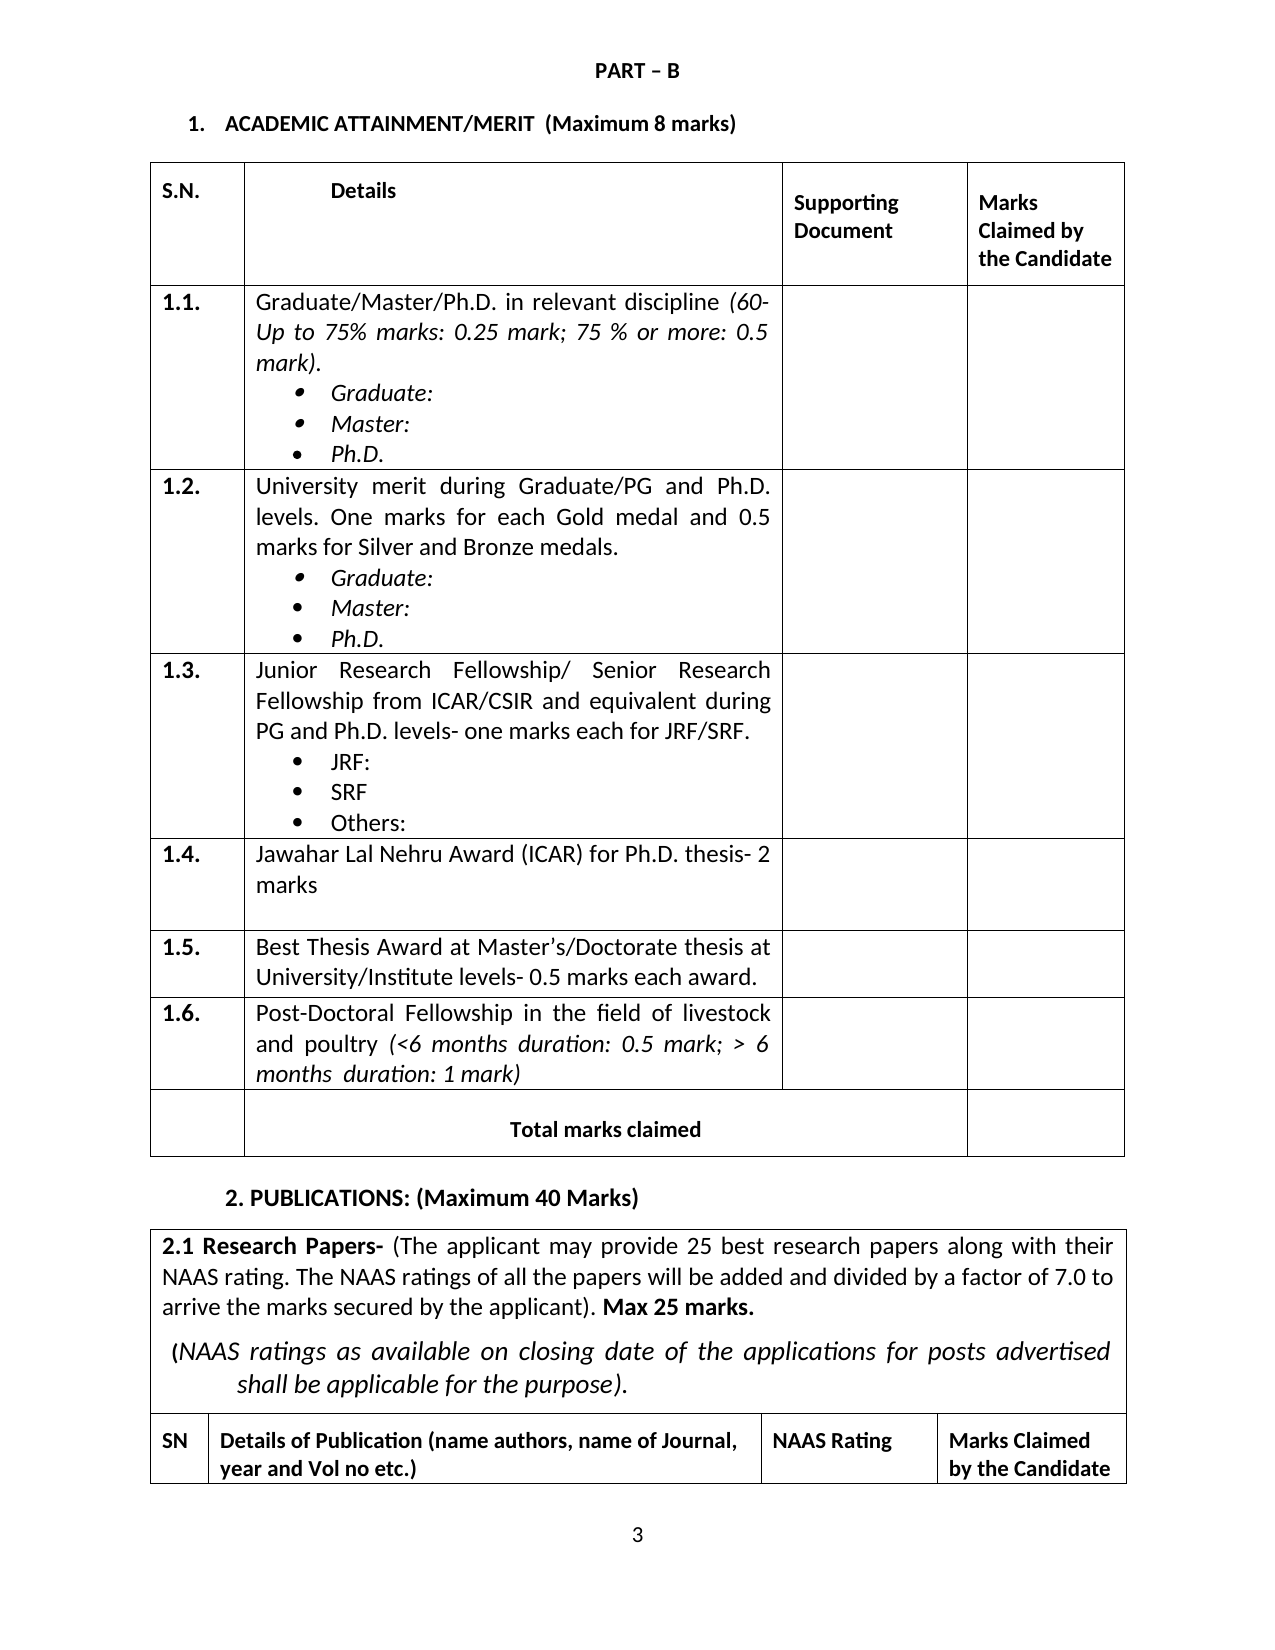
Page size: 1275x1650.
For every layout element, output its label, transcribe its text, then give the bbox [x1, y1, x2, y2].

table_cell Post-Doctoral Fellowship in the field of livestock and poultry (<6 months duration: 0.5 mark; > 6 months duration: 1 mark) [245, 998, 782, 1089]
table_cell SN [151, 1414, 208, 1482]
table_cell 1.6. [151, 998, 244, 1089]
table_header Details [245, 163, 782, 285]
table_cell Total marks claimed [245, 1090, 967, 1156]
table_header 2.1 Research Papers- (The applicant may provide 25 best research papers along with their NAAS rating. The NAAS ratings of all the papers will be added and divided by a factor of 7.0 to arrive the marks secured by the applicant). Max 25 marks. (NAAS ratings as available on closing date of the applications for posts advertised shall be applicable for the purpose). [151, 1230, 1126, 1413]
table_cell University merit during Graduate/PG and Ph.D. levels. One marks for each Gold medal and 0.5 marks for Silver and Bronze medals. Graduate: Master: Ph.D. [245, 470, 782, 653]
table_cell [783, 654, 967, 837]
text PART – B [150, 56, 1125, 84]
table_cell Best Thesis Award at Master’s/Doctorate thesis at University/Institute levels- 0.5 marks each award. [245, 931, 782, 997]
table_header S.N. [151, 163, 244, 285]
table_cell Jawahar Lal Nehru Award (ICAR) for Ph.D. thesis- 2 marks [245, 839, 782, 930]
table_cell 1.5. [151, 931, 244, 997]
table_header Supporting Document [783, 163, 967, 285]
table_cell [968, 286, 1124, 469]
table_cell [968, 998, 1124, 1089]
table_cell [968, 931, 1124, 997]
table_cell Graduate/Master/Ph.D. in relevant discipline (60- Up to 75% marks: 0.25 mark; 75 % or more: 0.5 mark). Graduate: Master: Ph.D. [245, 286, 782, 469]
table_cell [968, 839, 1124, 930]
table_cell [783, 931, 967, 997]
table_cell [151, 1090, 244, 1156]
table_cell NAAS Rating [762, 1414, 937, 1482]
table_cell 1.3. [151, 654, 244, 837]
table_cell 1.2. [151, 470, 244, 653]
table_cell [968, 470, 1124, 653]
table_cell [783, 998, 967, 1089]
table_cell [783, 470, 967, 653]
list ACADEMIC ATTAINMENT/MERIT (Maximum 8 marks) [187, 109, 1125, 137]
table_cell [968, 654, 1124, 837]
table_cell [783, 286, 967, 469]
table_cell [783, 839, 967, 930]
table_cell 1.4. [151, 839, 244, 930]
table_cell Marks Claimed by the Candidate [938, 1414, 1126, 1482]
table_cell [968, 1090, 1124, 1156]
table_cell Junior Research Fellowship/ Senior Research Fellowship from ICAR/CSIR and equivalent during PG and Ph.D. levels- one marks each for JRF/SRF. JRF: SRF Others: [245, 654, 782, 837]
table_header Marks Claimed by the Candidate [968, 163, 1124, 285]
table_cell 1.1. [151, 286, 244, 469]
table_cell Details of Publication (name authors, name of Journal, year and Vol no etc.) [209, 1414, 761, 1482]
text 2. PUBLICATIONS: (Maximum 40 Marks) [150, 1182, 1125, 1212]
